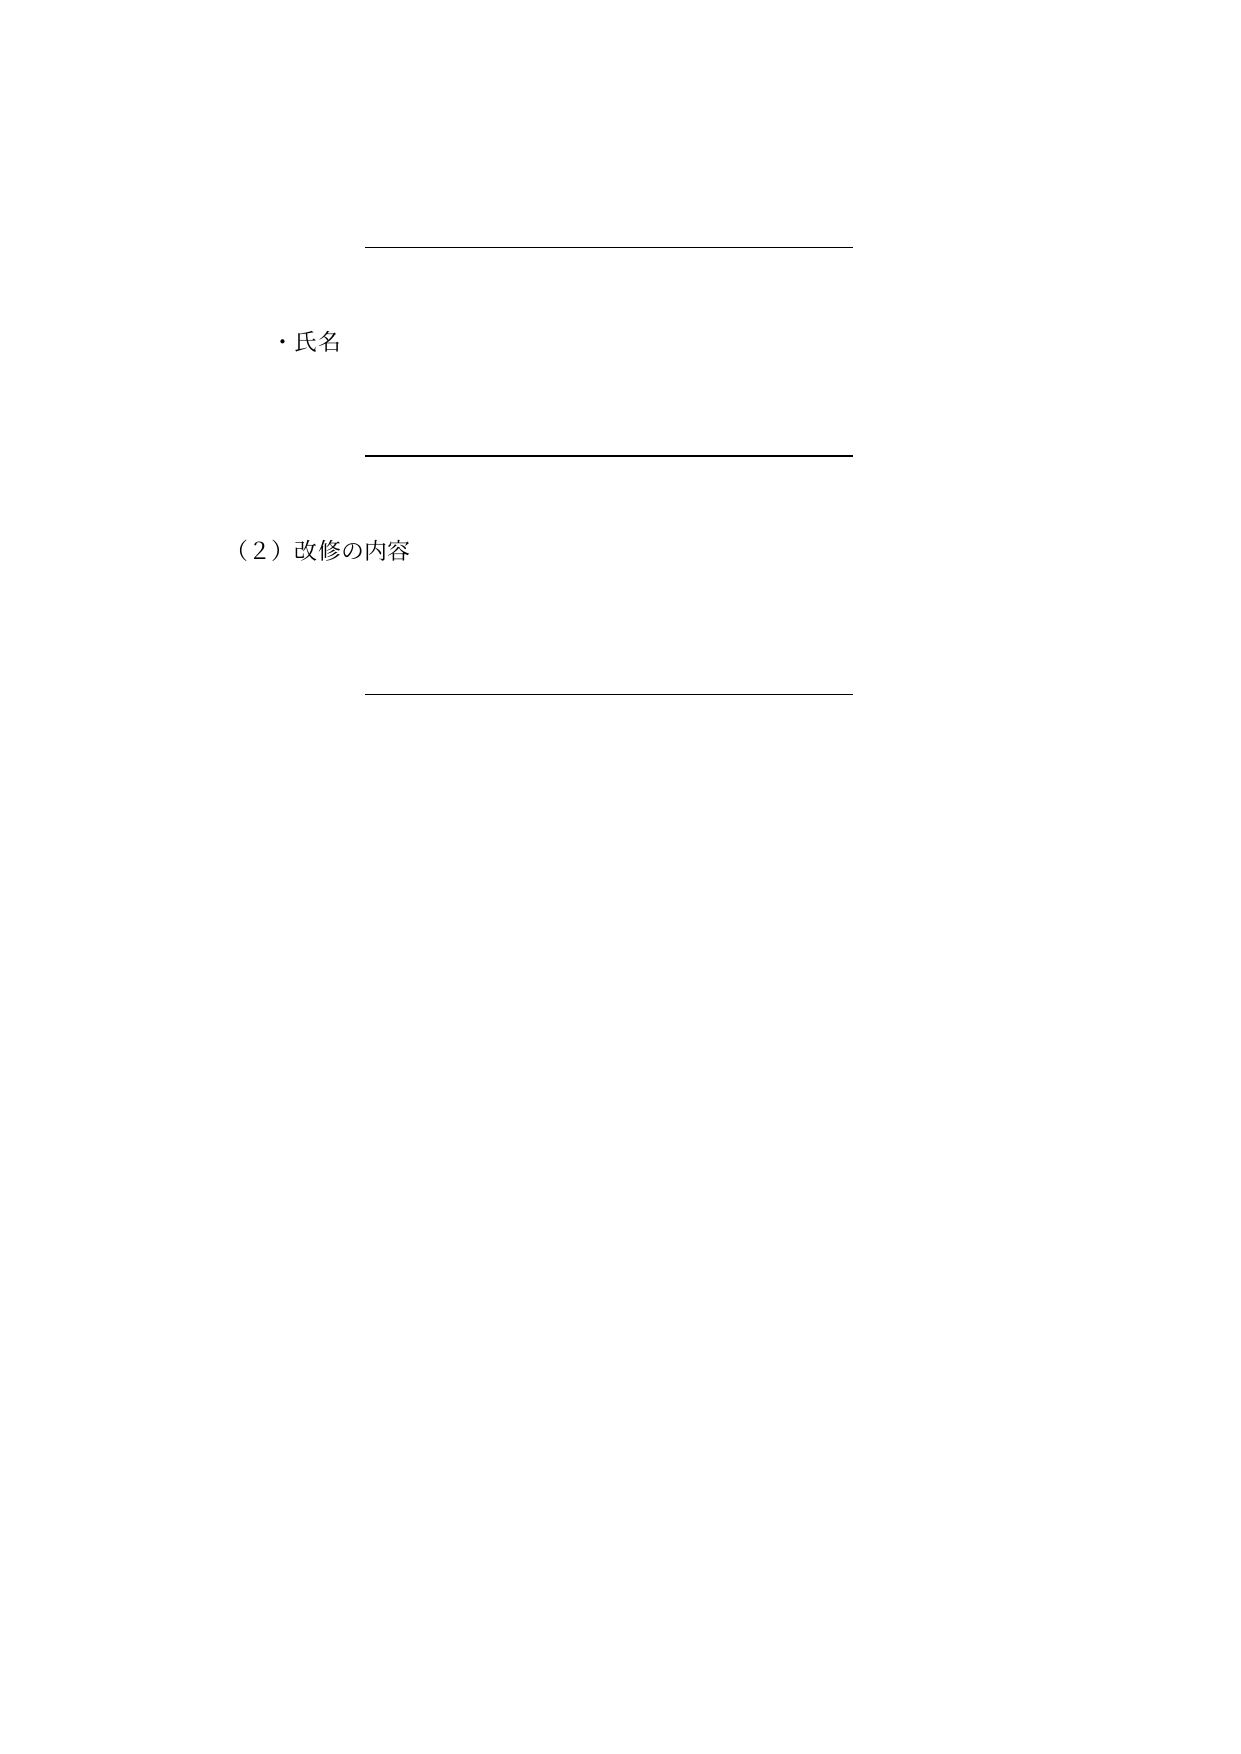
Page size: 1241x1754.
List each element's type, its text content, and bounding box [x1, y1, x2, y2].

text （２）改修の内容 [179, 519, 1061, 579]
text ・氏名 [179, 311, 1061, 371]
